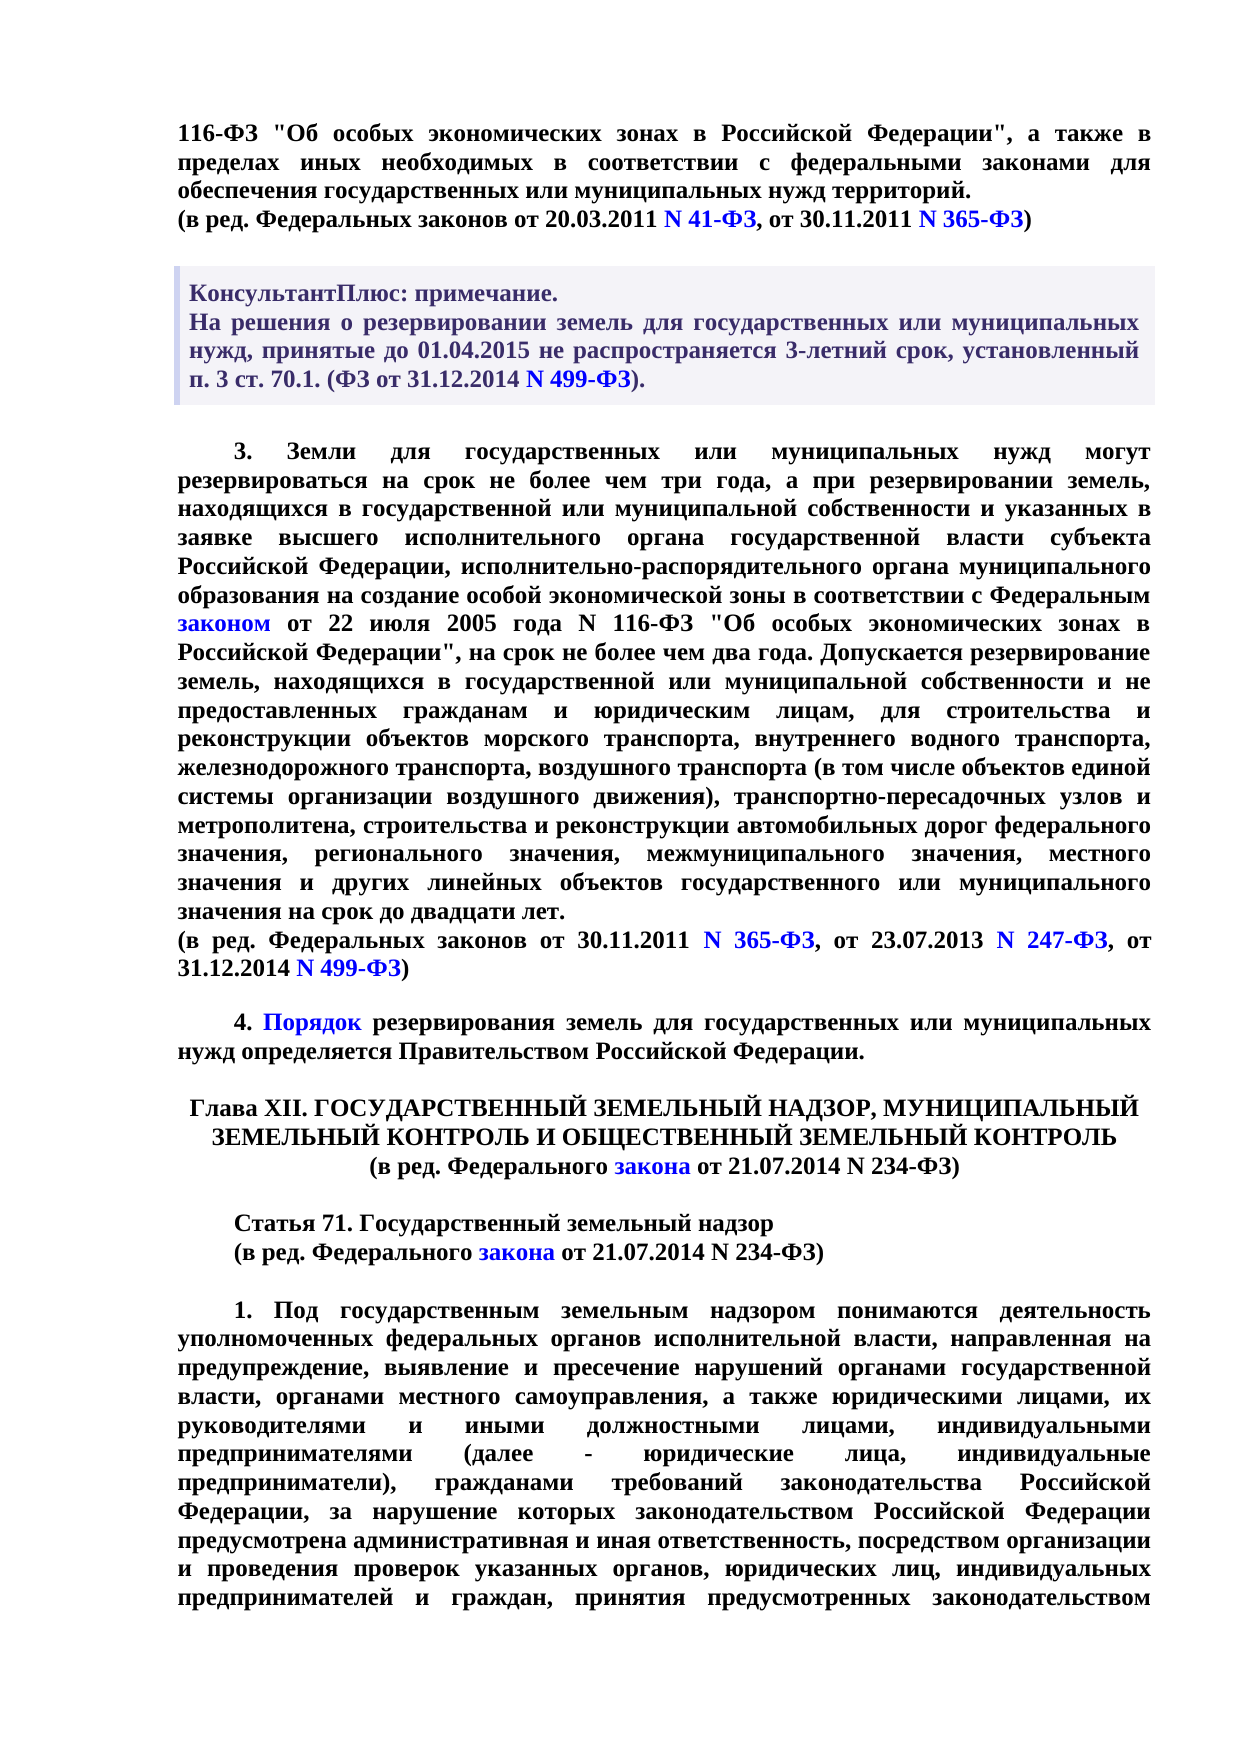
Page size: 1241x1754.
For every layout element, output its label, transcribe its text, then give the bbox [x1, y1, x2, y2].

title Глава XII. ГОСУДАРСТВЕННЫЙ ЗЕМЕЛЬНЫЙ НАДЗОР, МУНИЦИПАЛЬНЫЙ [177, 1093, 1152, 1122]
title Статья 71. Государственный земельный надзор [177, 1208, 1152, 1237]
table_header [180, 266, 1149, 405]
text (в ред. Федерального закона от 21.07.2014 N 234-ФЗ) [177, 1151, 1152, 1180]
text 3. Земли для государственных или муниципальных нужд могут резервироваться на срок не более чем три года, а при резервировании земель, находящихся в государственной или муниципальной собственности и указанных в заявке высшего исполнительного органа государственной власти субъекта Российской Федерации, исполнительно-распорядительного органа муниципального образования на создание особой экономической зоны в соответствии с Федеральным законом от 22 июля 2005 года N 116-ФЗ "Об особых экономических зонах в Российской Федерации", на срок не более чем два года. Допускается резервирование земель, находящихся в государственной или муниципальной собственности и не предоставленных гражданам и юридическим лицам, для строительства и реконструкции объектов морского транспорта, внутреннего водного транспорта, железнодорожного транспорта, воздушного транспорта (в том числе объектов единой системы организации воздушного движения), транспортно-пересадочных узлов и метрополитена, строительства и реконструкции автомобильных дорог федерального значения, регионального значения, межмуниципального значения, местного значения и других линейных объектов государственного или муниципального значения на срок до двадцати лет. [177, 436, 1152, 925]
text (в ред. Федеральных законов от 20.03.2011 N 41-ФЗ, от 30.11.2011 N 365-ФЗ) [177, 204, 1152, 233]
text 4. Порядок резервирования земель для государственных или муниципальных нужд определяется Правительством Российской Федерации. [177, 1007, 1152, 1065]
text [177, 1295, 1152, 1611]
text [177, 118, 1152, 204]
text (в ред. Федеральных законов от 30.11.2011 N 365-ФЗ, от 23.07.2013 N 247-ФЗ, от 31.12.2014 N 499-ФЗ) [177, 925, 1152, 982]
title ЗЕМЕЛЬНЫЙ КОНТРОЛЬ И ОБЩЕСТВЕННЫЙ ЗЕМЕЛЬНЫЙ КОНТРОЛЬ [177, 1122, 1152, 1151]
text (в ред. Федерального закона от 21.07.2014 N 234-ФЗ) [177, 1237, 1152, 1266]
